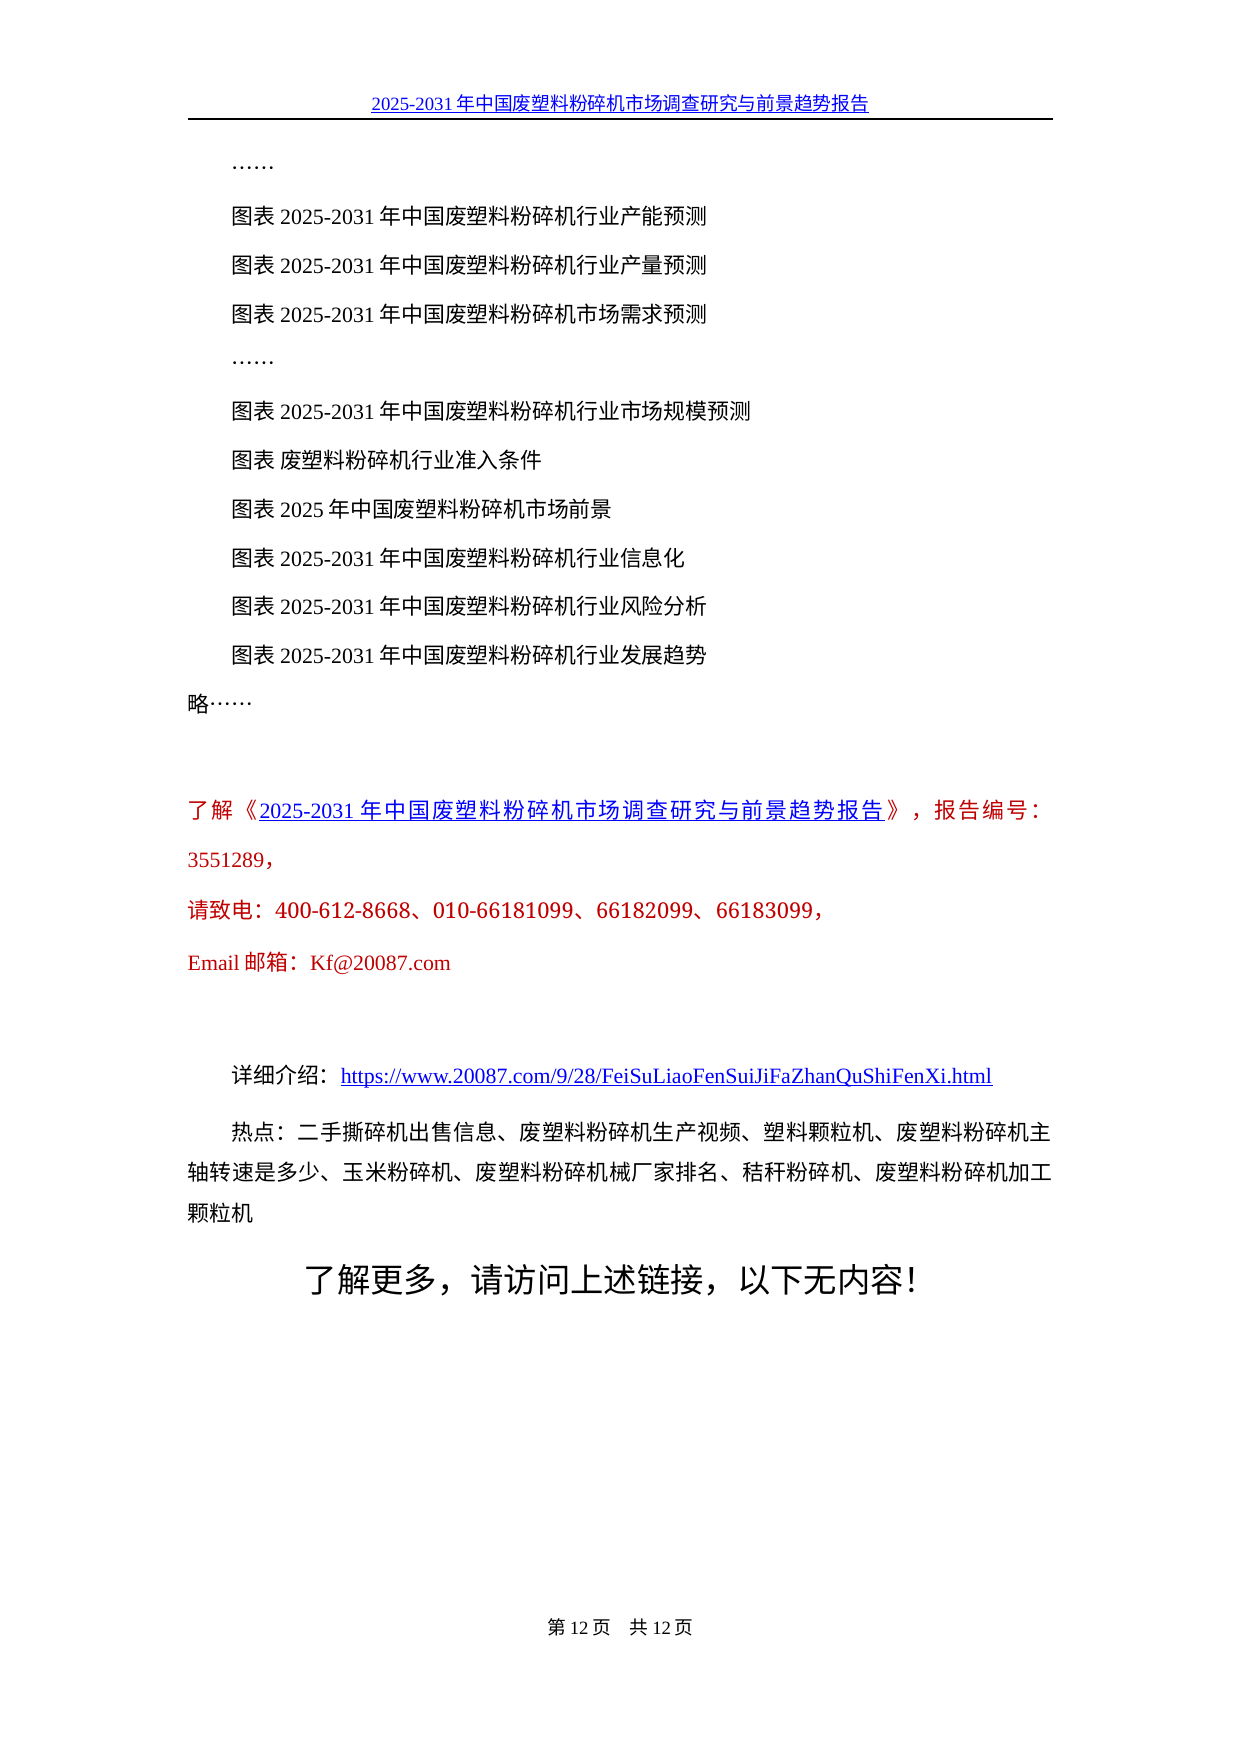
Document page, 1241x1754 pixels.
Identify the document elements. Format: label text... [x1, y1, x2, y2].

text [187, 150, 1053, 719]
title 了解更多，请访问上述链接，以下无内容！ [187, 1246, 1053, 1311]
text 请致电：400-612-8668、010-66181099、66182099、66183099， [187, 893, 1053, 926]
text 详细介绍：https://www.20087.com/9/28/FeiSuLiaoFenSuiJiFaZhanQuShiFenXi.html [187, 1058, 1053, 1090]
text Email邮箱：Kf@20087.com [187, 945, 1053, 977]
text 热点：二手撕碎机出售信息、废塑料粉碎机生产视频、塑料颗粒机、废塑料粉碎机主轴转速是多少、玉米粉碎机、废塑料粉碎机械厂家排名、秸秆粉碎机、废塑料粉碎机加工、颗粒机 [187, 1114, 1053, 1228]
text 了解《2025-2031年中国废塑料粉碎机市场调查研究与前景趋势报告》，报告编号：3551289， [187, 793, 1053, 874]
